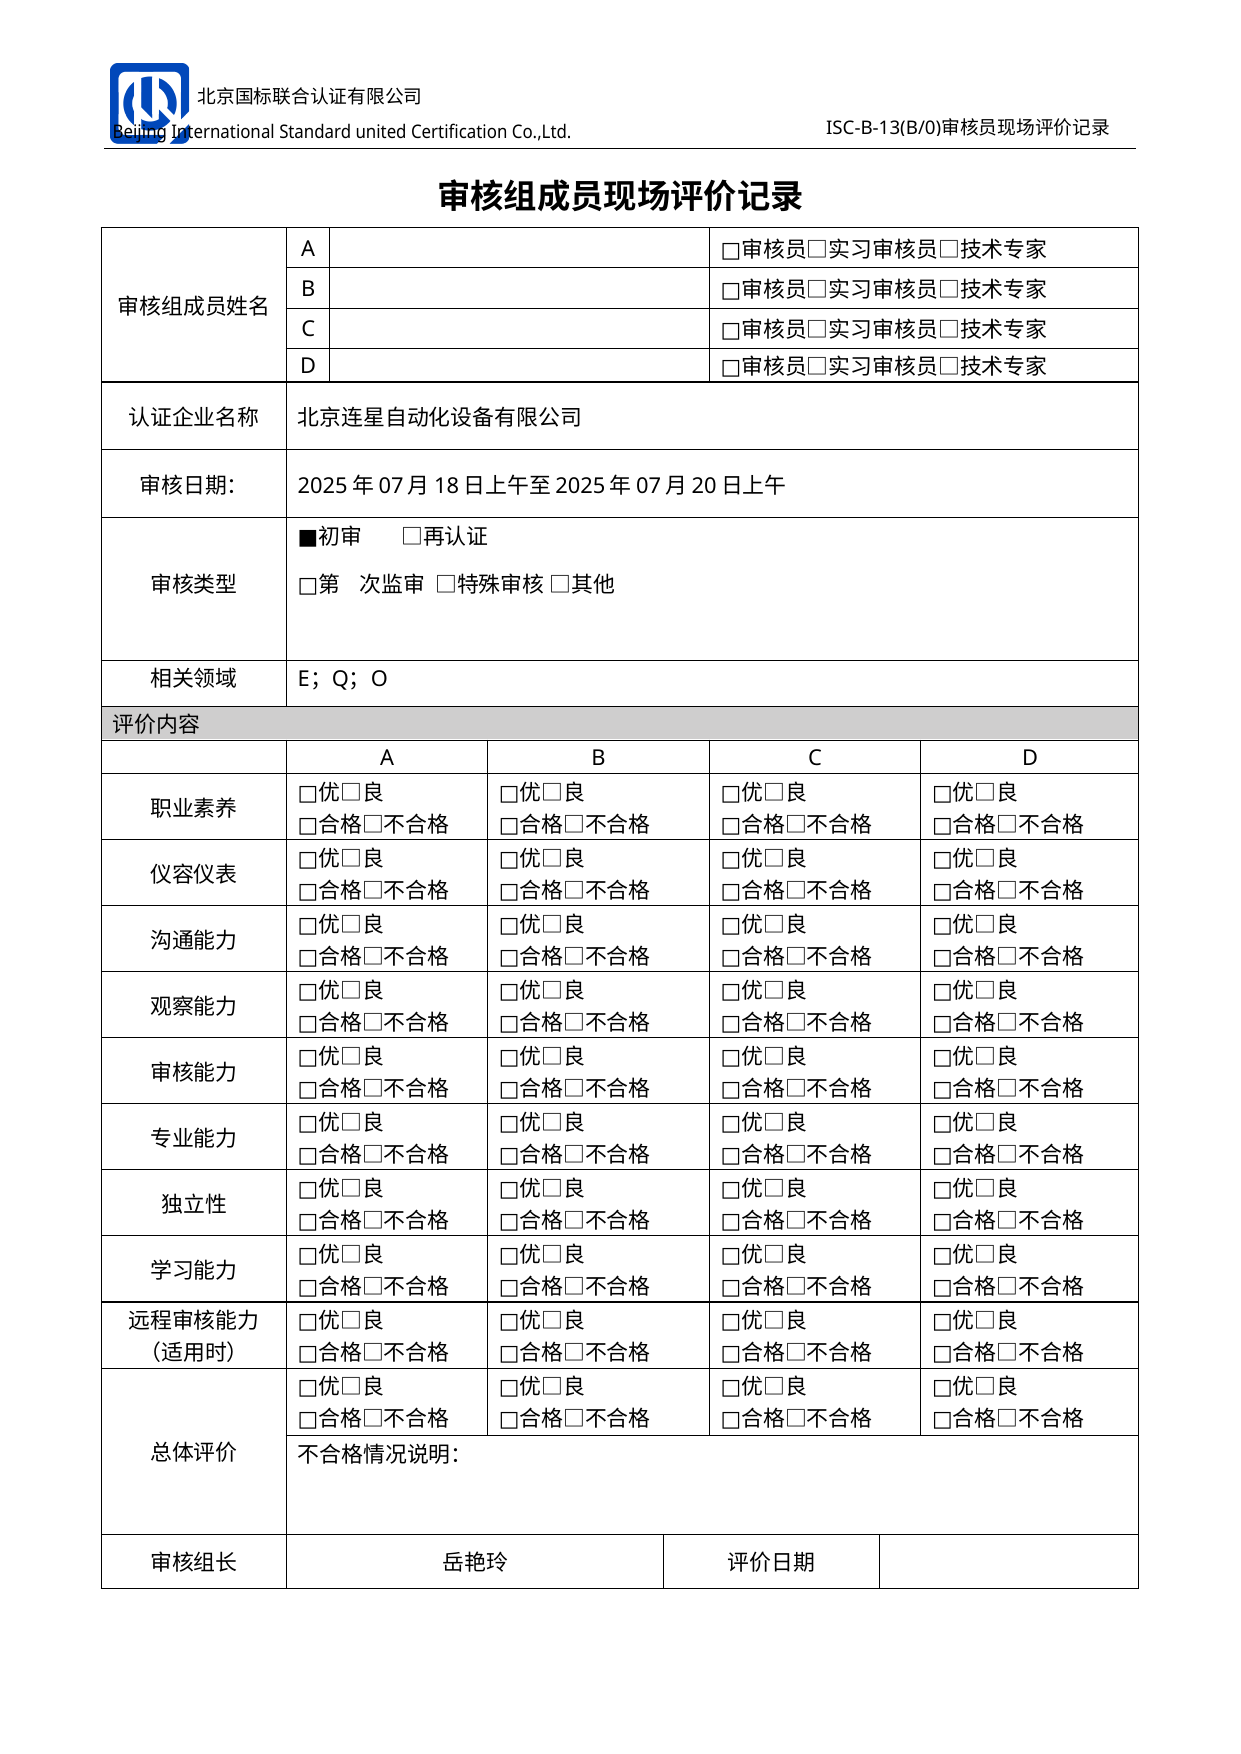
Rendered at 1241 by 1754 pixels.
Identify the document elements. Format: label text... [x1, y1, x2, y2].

table_cell □优□良 □合格□不合格 [488, 1303, 709, 1367]
table_cell □优□良 □合格□不合格 [921, 774, 1138, 839]
table_cell □优□良 □合格□不合格 [710, 1170, 920, 1235]
table_cell □优□良 □合格□不合格 [287, 1303, 487, 1367]
table_cell □优□良 □合格□不合格 [710, 972, 920, 1037]
table_cell □审核员□实习审核员□技术专家 [710, 309, 1138, 348]
table_cell □优□良 □合格□不合格 [287, 1104, 487, 1169]
table_cell 专业能力 [102, 1104, 286, 1169]
table_cell □优□良 □合格□不合格 [710, 1369, 920, 1435]
table_header A [287, 228, 329, 267]
table_cell 学习能力 [102, 1236, 286, 1301]
table_cell 沟通能力 [102, 906, 286, 971]
table_cell E；Q；O [287, 661, 1138, 706]
table_cell □优□良 □合格□不合格 [710, 1104, 920, 1169]
table_cell 观察能力 [102, 972, 286, 1037]
table_cell 审核日期： [102, 450, 286, 517]
table_cell □优□良 □合格□不合格 [488, 774, 709, 839]
table_cell □优□良 □合格□不合格 [921, 1170, 1138, 1235]
table_cell [880, 1535, 1138, 1587]
table_cell 认证企业名称 [102, 383, 286, 449]
table_header □审核员□实习审核员□技术专家 [710, 228, 1138, 267]
table_cell 北京连星自动化设备有限公司 [287, 383, 1138, 449]
table_cell □优□良 □合格□不合格 [287, 1369, 487, 1435]
table_cell □优□良 □合格□不合格 [287, 906, 487, 971]
table_cell □审核员□实习审核员□技术专家 [710, 349, 1138, 381]
table_cell 审核组长 [102, 1535, 286, 1587]
table_cell □优□良 □合格□不合格 [921, 972, 1138, 1037]
table_cell [330, 309, 709, 348]
table_cell □优□良 □合格□不合格 [921, 1369, 1138, 1435]
table_cell □优□良 □合格□不合格 [710, 1303, 920, 1367]
table_cell □审核员□实习审核员□技术专家 [710, 268, 1138, 308]
table_cell □优□良 □合格□不合格 [488, 1369, 709, 1435]
table_cell 审核能力 [102, 1038, 286, 1103]
table_cell □优□良 □合格□不合格 [287, 1038, 487, 1103]
table_cell 总体评价 [102, 1369, 286, 1534]
table_cell □优□良 □合格□不合格 [921, 840, 1138, 905]
table_cell □优□良 □合格□不合格 [488, 972, 709, 1037]
table_cell 相关领域 [102, 661, 286, 706]
table_cell D [287, 349, 329, 381]
table_cell B [488, 741, 709, 773]
table_cell [330, 268, 709, 308]
table_cell □优□良 □合格□不合格 [710, 1038, 920, 1103]
table_cell □优□良 □合格□不合格 [287, 1170, 487, 1235]
text 审核组成员现场评价记录 [112, 162, 1128, 227]
table_cell □优□良 □合格□不合格 [710, 1236, 920, 1301]
table_cell 独立性 [102, 1170, 286, 1235]
table_cell □优□良 □合格□不合格 [710, 840, 920, 905]
table_cell □优□良 □合格□不合格 [488, 840, 709, 905]
table_cell 审核类型 [102, 518, 286, 660]
table_cell □优□良 □合格□不合格 [287, 972, 487, 1037]
table_cell 仪容仪表 [102, 840, 286, 905]
table_cell □优□良 □合格□不合格 [287, 840, 487, 905]
table_cell 评价内容 [102, 707, 1138, 739]
table_cell C [710, 741, 920, 773]
picture [110, 63, 190, 144]
table_cell C [287, 309, 329, 348]
table_cell □优□良 □合格□不合格 [921, 906, 1138, 971]
table_cell D [921, 741, 1138, 773]
table_cell □优□良 □合格□不合格 [287, 1236, 487, 1301]
table_cell □优□良 □合格□不合格 [488, 1236, 709, 1301]
table_cell 评价日期 [664, 1535, 879, 1587]
table_cell 职业素养 [102, 774, 286, 839]
table_cell □优□良 □合格□不合格 [710, 774, 920, 839]
table_cell [330, 349, 709, 381]
table_cell B [287, 268, 329, 308]
table_cell □优□良 □合格□不合格 [921, 1236, 1138, 1301]
table_cell □优□良 □合格□不合格 [921, 1303, 1138, 1367]
table_cell □优□良 □合格□不合格 [488, 1038, 709, 1103]
table_cell 2025年07月18日上午至2025年07月20日上午 [287, 450, 1138, 517]
table_cell □优□良 □合格□不合格 [488, 906, 709, 971]
table_header [330, 228, 709, 267]
table_cell [102, 741, 286, 773]
table_cell □优□良 □合格□不合格 [488, 1104, 709, 1169]
table_cell 岳艳玲 [287, 1535, 663, 1587]
table_cell □优□良 □合格□不合格 [921, 1038, 1138, 1103]
table_cell □优□良 □合格□不合格 [287, 774, 487, 839]
table_cell 远程审核能力 （适用时） [102, 1303, 286, 1367]
table_cell □优□良 □合格□不合格 [710, 906, 920, 971]
table_cell □优□良 □合格□不合格 [488, 1170, 709, 1235]
table_cell □优□良 □合格□不合格 [921, 1104, 1138, 1169]
table_cell A [287, 741, 487, 773]
table_cell ■初审 □再认证 □第 次监审 □特殊审核 □其他 [287, 518, 1138, 660]
table_header 审核组成员姓名 [102, 228, 286, 381]
table_cell 不合格情况说明： [287, 1436, 1138, 1534]
